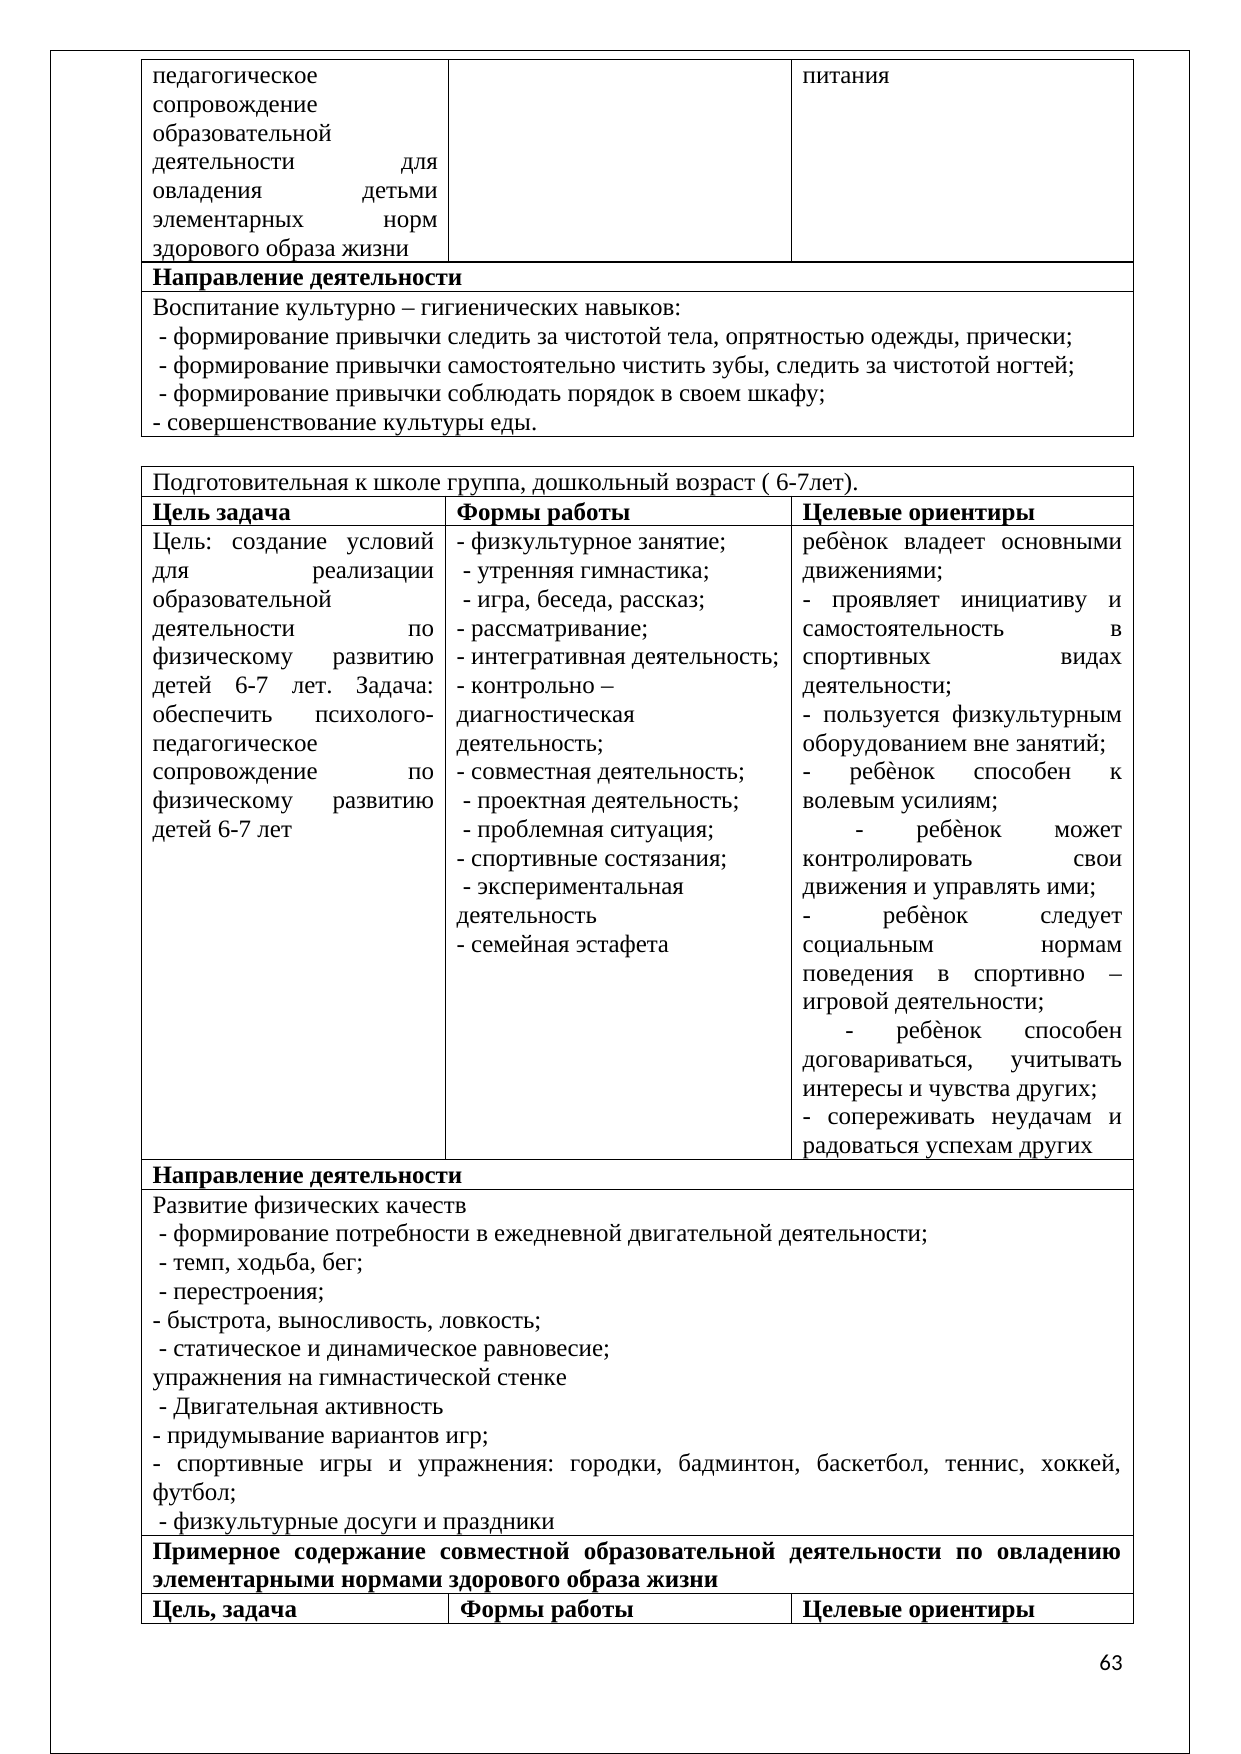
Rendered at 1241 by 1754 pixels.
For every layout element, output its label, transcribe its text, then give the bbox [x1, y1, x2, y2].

table_cell Цель задача [142, 497, 445, 525]
table_cell - физкультурное занятие; - утренняя гимнастика; - игра, беседа, рассказ; - рассматривание; - интегративная деятельность; - контрольно – диагностическая деятельность; - совместная деятельность; - проектная деятельность; - проблемная ситуация; - спортивные состязания; - экспериментальная деятельность - семейная эстафета [446, 526, 791, 1159]
table_cell Формы работы [449, 1594, 791, 1623]
table_header Подготовительная к школе группа, дошкольный возраст ( 6-7лет). [142, 467, 1133, 496]
table_cell Формы работы [446, 497, 791, 525]
table_cell Цель: создание условий для реализации образовательной деятельности по физическому развитию детей 6-7 лет. Задача: обеспечить психолого- педагогическое сопровождение по физическому развитию детей 6-7 лет [142, 526, 445, 1159]
table_cell Целевые ориентиры [792, 1594, 1133, 1623]
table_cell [792, 60, 1133, 261]
table_cell Примерное содержание совместной образовательной деятельности по овладению элементарными нормами здорового образа жизни [142, 1536, 1133, 1593]
table_cell ребѐнок владеет основными движениями; - проявляет инициативу и самостоятельность в спортивных видах деятельности; - пользуется физкультурным оборудованием вне занятий; - ребѐнок способен к волевым усилиям; - ребѐнок может контролировать свои движения и управлять ими; - ребѐнок следует социальным нормам поведения в спортивно – игровой деятельности; - ребѐнок способен договариваться, учитывать интересы и чувства других; - сопереживать неудачам и радоваться успехам других [792, 526, 1133, 1159]
table_cell Цель, задача [142, 1594, 448, 1623]
table_cell Направление деятельности [142, 263, 1133, 291]
table_cell Направление деятельности [142, 1160, 1133, 1189]
table_cell Целевые ориентиры [792, 497, 1133, 525]
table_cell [142, 60, 448, 261]
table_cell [449, 60, 791, 261]
table_cell Развитие физических качеств - формирование потребности в ежедневной двигательной деятельности; - темп, ходьба, бег; - перестроения; - быстрота, выносливость, ловкость; - статическое и динамическое равновесие; упражнения на гимнастической стенке - Двигательная активность - придумывание вариантов игр; - спортивные игры и упражнения: городки, бадминтон, баскетбол, теннис, хоккей, футбол; - физкультурные досуги и праздники [142, 1190, 1133, 1535]
table_cell Воспитание культурно – гигиенических навыков: - формирование привычки следить за чистотой тела, опрятностью одежды, прически; - формирование привычки самостоятельно чистить зубы, следить за чистотой ногтей; - формирование привычки соблюдать порядок в своем шкафу; - совершенствование культуры еды. [142, 292, 1133, 436]
